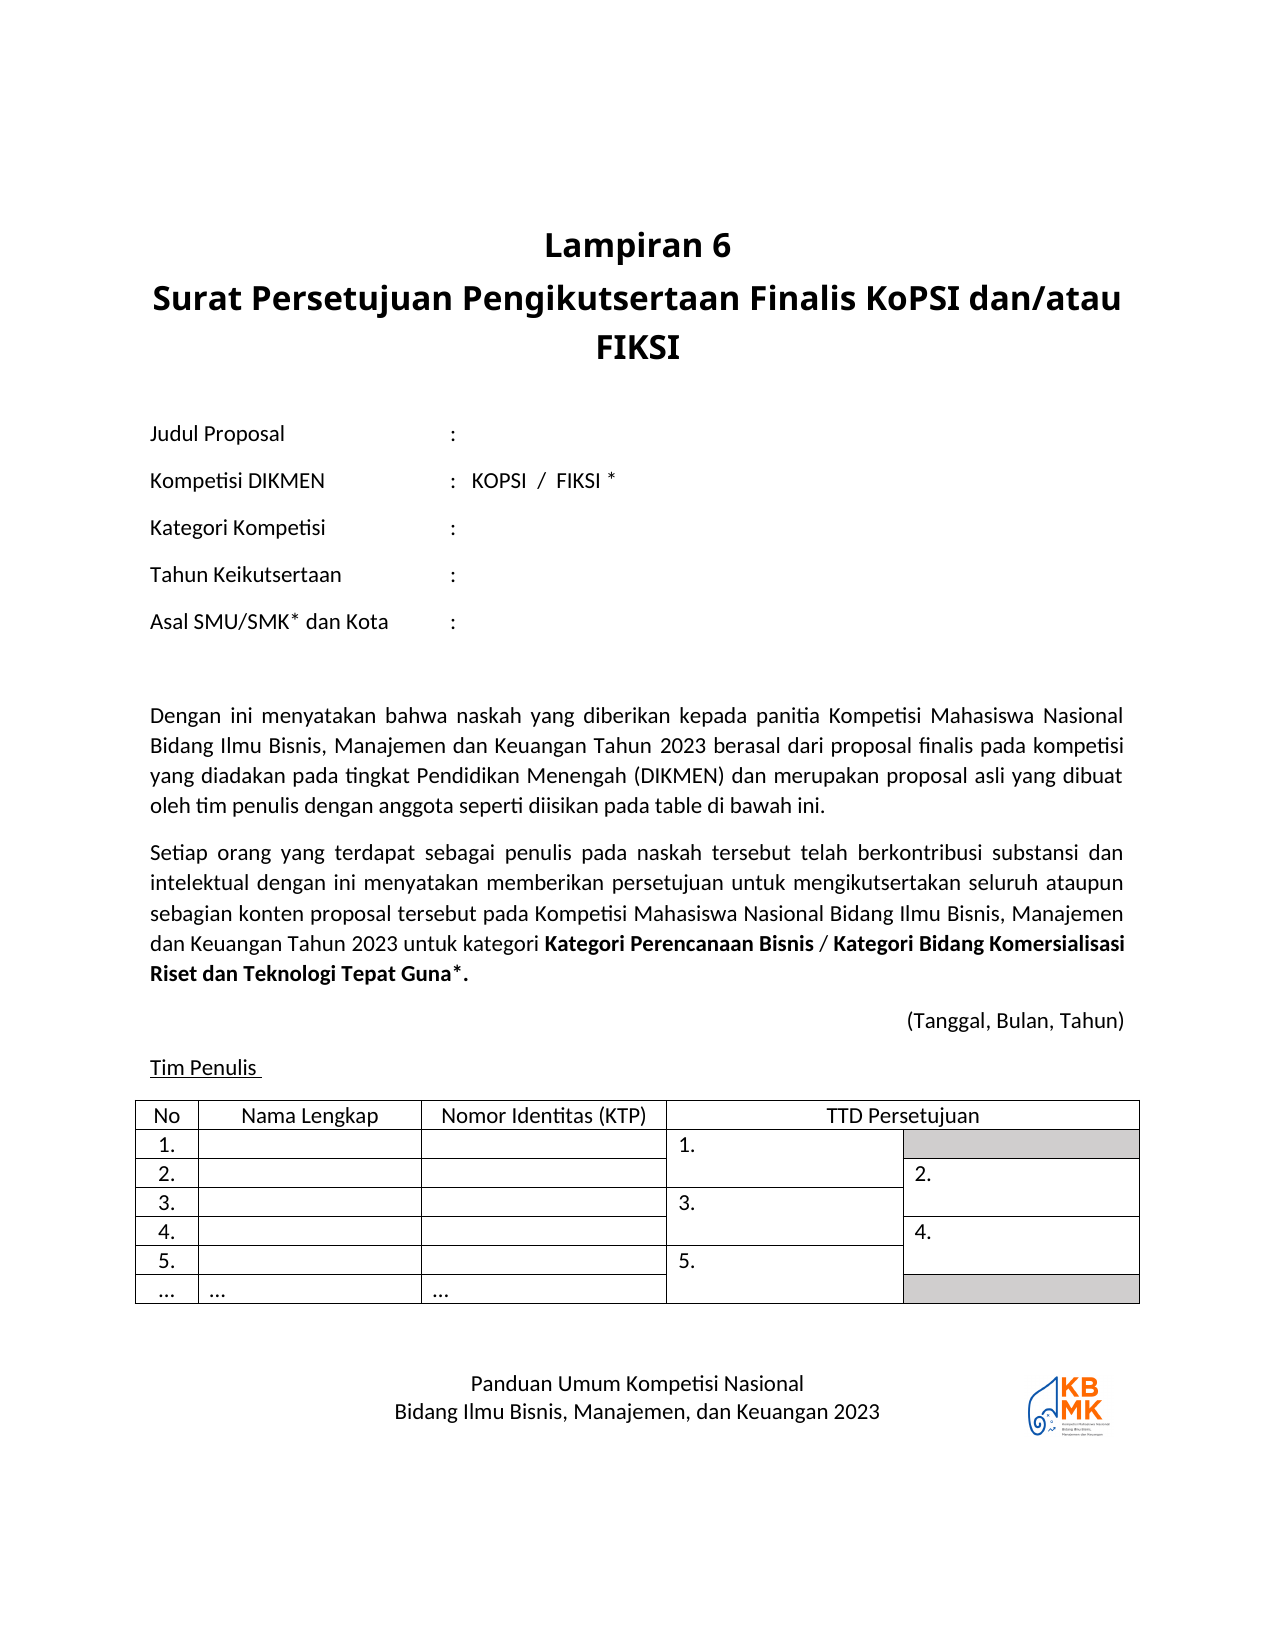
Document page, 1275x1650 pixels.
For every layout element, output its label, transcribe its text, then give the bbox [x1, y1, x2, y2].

table_cell 4. [904, 1217, 1139, 1274]
text Asal SMU/SMK* dan Kota : [150, 607, 1125, 635]
table_cell [199, 1159, 421, 1187]
text Kompetisi DIKMEN : KOPSI / FIKSI * [150, 466, 1125, 494]
table_cell [199, 1217, 421, 1245]
text Judul Proposal : [150, 419, 1125, 448]
table_cell [904, 1130, 1139, 1158]
table_header Nomor Identitas (KTP) [422, 1101, 666, 1129]
table_header TTD Persetujuan [667, 1101, 1139, 1129]
table_header No [136, 1101, 198, 1129]
text Tim Penulis [150, 1053, 1125, 1081]
subtitle Lampiran 6 [150, 222, 1125, 267]
table_cell [422, 1159, 666, 1187]
table_cell … [422, 1275, 666, 1303]
table_cell [422, 1130, 666, 1158]
table_cell 4. [136, 1217, 198, 1245]
table_cell 5. [136, 1246, 198, 1274]
table_cell [199, 1188, 421, 1216]
table_cell 2. [904, 1159, 1139, 1216]
table_cell [199, 1130, 421, 1158]
text Tahun Keikutsertaan : [150, 560, 1125, 588]
table_cell … [136, 1275, 198, 1303]
picture [1023, 1375, 1114, 1437]
table_cell 3. [136, 1188, 198, 1216]
table_cell [422, 1217, 666, 1245]
table_header Nama Lengkap [199, 1101, 421, 1129]
text Kategori Kompetisi : [150, 513, 1125, 541]
table_cell 5. [667, 1246, 903, 1303]
table_cell [199, 1246, 421, 1274]
text Dengan ini menyatakan bahwa naskah yang diberikan kepada panitia Kompetisi Mahasiswa Nasional Bidang Ilmu Bisnis, Manajemen dan Keuangan Tahun 2023 berasal dari proposal finalis pada kompetisi yang diadakan pada tingkat Pendidikan Menengah (DIKMEN) dan merupakan proposal asli yang dibuat oleh tim penulis dengan anggota seperti diisikan pada table di bawah ini. [150, 701, 1125, 819]
subtitle Surat Persetujuan Pengikutsertaan Finalis KoPSI dan/atau FIKSI [150, 275, 1125, 369]
table_cell 3. [667, 1188, 903, 1245]
table_cell 1. [136, 1130, 198, 1158]
table_cell 2. [136, 1159, 198, 1187]
table_cell [422, 1188, 666, 1216]
text (Tanggal, Bulan, Tahun) [150, 1006, 1125, 1034]
text Setiap orang yang terdapat sebagai penulis pada naskah tersebut telah berkontribusi substansi dan intelektual dengan ini menyatakan memberikan persetujuan untuk mengikutsertakan seluruh ataupun sebagian konten proposal tersebut pada Kompetisi Mahasiswa Nasional Bidang Ilmu Bisnis, Manajemen dan Keuangan Tahun 2023 untuk kategori Kategori Perencanaan Bisnis / Kategori Bidang Komersialisasi Riset dan Teknologi Tepat Guna*. [150, 838, 1125, 987]
table_cell [422, 1246, 666, 1274]
table_cell [904, 1275, 1139, 1303]
table_cell … [199, 1275, 421, 1303]
table_cell 1. [667, 1130, 903, 1187]
